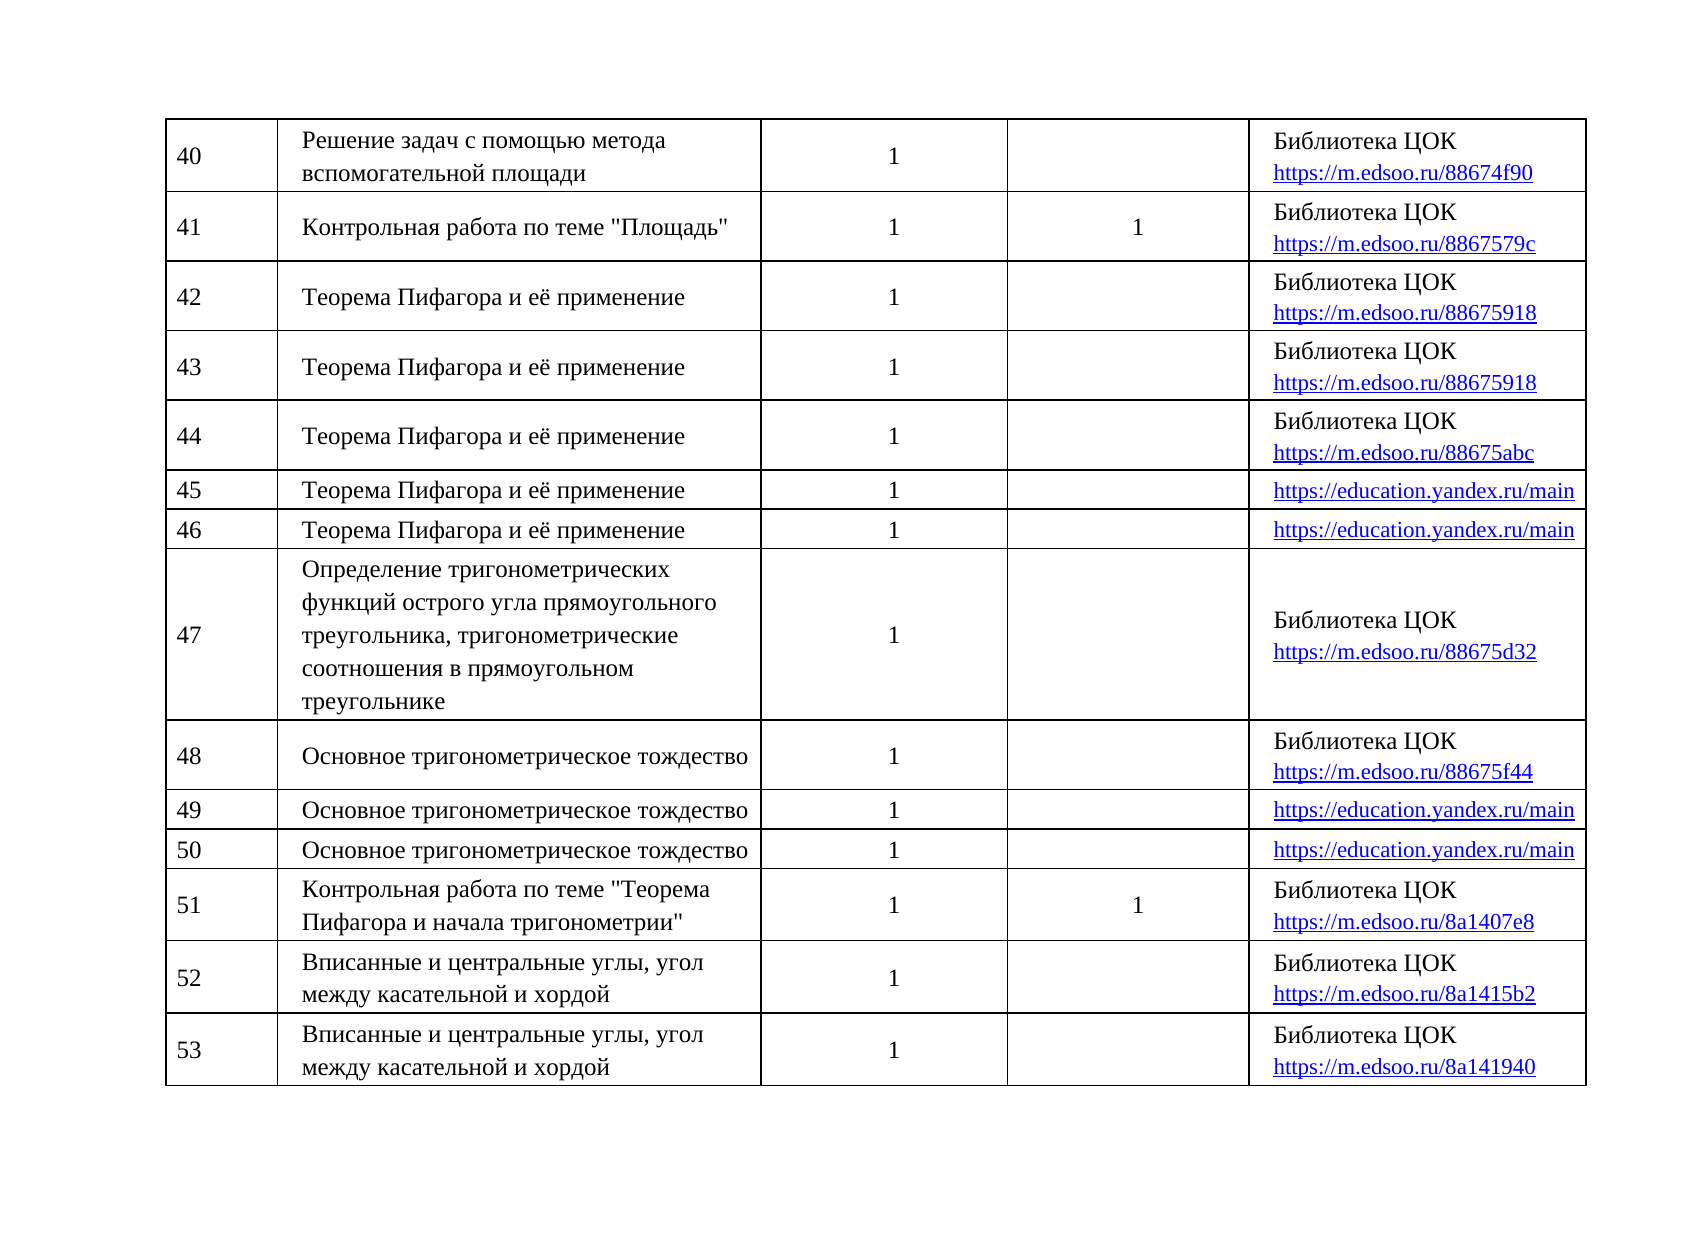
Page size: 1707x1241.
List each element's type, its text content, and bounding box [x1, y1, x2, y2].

table_cell 46 [167, 510, 277, 548]
table_cell [1008, 790, 1248, 828]
table_cell https://education.yandex.ru/main [1250, 790, 1585, 828]
table_cell 45 [167, 471, 277, 508]
table_cell Библиотека ЦОК https://m.edsoo.ru/88675d32 [1250, 549, 1585, 719]
table_cell 1 [762, 262, 1007, 330]
table_cell 1 [762, 331, 1007, 399]
table_cell Основное тригонометрическое тождество [278, 790, 760, 828]
table_cell 40 [167, 120, 277, 191]
table_cell [1008, 262, 1248, 330]
table_cell 53 [167, 1014, 277, 1084]
table_cell 1 [1008, 869, 1248, 940]
table_cell [1008, 331, 1248, 399]
table_cell [1008, 510, 1248, 548]
table_cell [1008, 401, 1248, 469]
table_cell Теорема Пифагора и её применение [278, 262, 760, 330]
table_cell Библиотека ЦОК https://m.edsoo.ru/88675918 [1250, 262, 1585, 330]
table_cell 1 [762, 471, 1007, 508]
table_cell 42 [167, 262, 277, 330]
table_cell Библиотека ЦОК https://m.edsoo.ru/8a1407e8 [1250, 869, 1585, 940]
table_cell 1 [762, 721, 1007, 789]
table_cell [1008, 830, 1248, 867]
table_cell Библиотека ЦОК https://m.edsoo.ru/8a141940 [1250, 1014, 1585, 1084]
table_cell https://education.yandex.ru/main [1250, 830, 1585, 867]
table_cell 1 [762, 192, 1007, 260]
table_cell [1008, 471, 1248, 508]
table_cell 48 [167, 721, 277, 789]
table_cell [1008, 721, 1248, 789]
table_cell 1 [1008, 192, 1248, 260]
table_cell Контрольная работа по теме "Теорема Пифагора и начала тригонометрии" [278, 869, 760, 940]
table_cell 1 [762, 830, 1007, 867]
table_cell 50 [167, 830, 277, 867]
table_cell Контрольная работа по теме "Площадь" [278, 192, 760, 260]
table_cell Библиотека ЦОК https://m.edsoo.ru/88675f44 [1250, 721, 1585, 789]
table_cell Библиотека ЦОК https://m.edsoo.ru/88674f90 [1250, 120, 1585, 191]
table_cell 1 [762, 549, 1007, 719]
table_cell 51 [167, 869, 277, 940]
table_cell 47 [167, 549, 277, 719]
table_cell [278, 941, 760, 1012]
table_cell https://education.yandex.ru/main [1250, 471, 1585, 508]
table_cell Определение тригонометрических функций острого угла прямоугольного треугольника, тригонометрические соотношения в прямоугольном треугольнике [278, 549, 760, 719]
table_cell Теорема Пифагора и её применение [278, 331, 760, 399]
table_cell [1008, 1014, 1248, 1084]
table_cell [1008, 941, 1248, 1012]
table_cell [278, 1014, 760, 1084]
table_cell 1 [762, 790, 1007, 828]
table_cell 1 [762, 1014, 1007, 1084]
table_cell Теорема Пифагора и её применение [278, 510, 760, 548]
table_cell 1 [762, 941, 1007, 1012]
table_cell 1 [762, 869, 1007, 940]
table_cell 41 [167, 192, 277, 260]
table_cell [1008, 549, 1248, 719]
table_cell 44 [167, 401, 277, 469]
table_cell Библиотека ЦОК https://m.edsoo.ru/88675abc [1250, 401, 1585, 469]
table_cell 1 [762, 120, 1007, 191]
table_cell Основное тригонометрическое тождество [278, 721, 760, 789]
table_cell 43 [167, 331, 277, 399]
table_cell 1 [762, 401, 1007, 469]
table_cell https://education.yandex.ru/main [1250, 510, 1585, 548]
table_cell 49 [167, 790, 277, 828]
table_cell Библиотека ЦОК https://m.edsoo.ru/88675918 [1250, 331, 1585, 399]
table_cell Библиотека ЦОК https://m.edsoo.ru/8a1415b2 [1250, 941, 1585, 1012]
table_cell Решение задач с помощью метода вспомогательной площади [278, 120, 760, 191]
table_cell [1008, 120, 1248, 191]
table_cell Теорема Пифагора и её применение [278, 471, 760, 508]
table_cell 1 [762, 510, 1007, 548]
table_cell Теорема Пифагора и её применение [278, 401, 760, 469]
table_cell Библиотека ЦОК https://m.edsoo.ru/8867579c [1250, 192, 1585, 260]
table_cell 52 [167, 941, 277, 1012]
table_cell Основное тригонометрическое тождество [278, 830, 760, 867]
